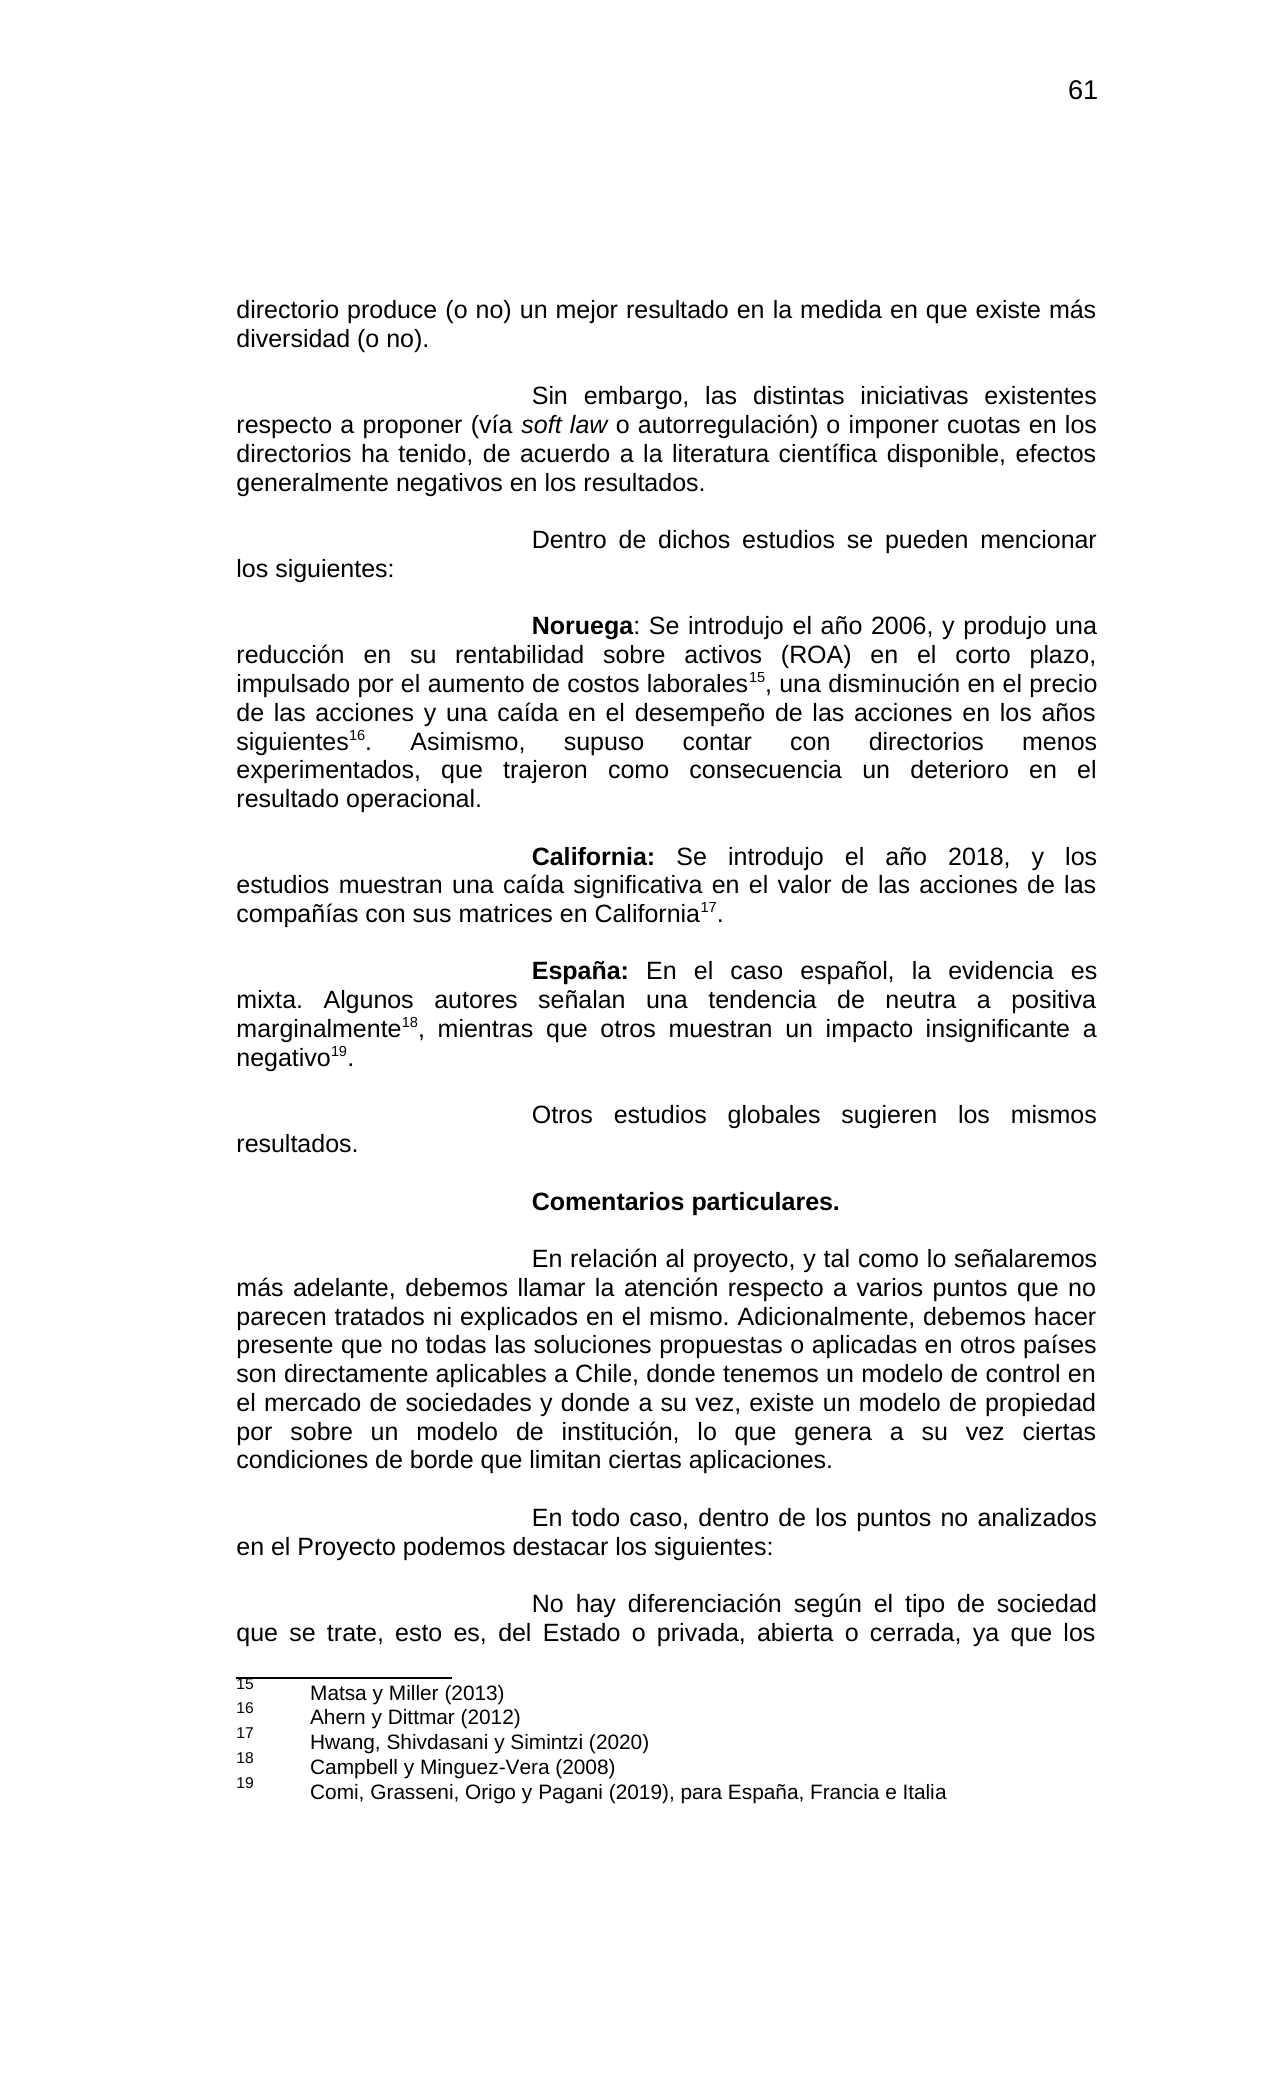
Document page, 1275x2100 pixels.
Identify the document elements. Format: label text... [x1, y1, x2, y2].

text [236, 295, 1098, 353]
text Sin embargo, las distintas iniciativas existentes respecto a proponer (vía soft law o autorregulación) o imponer cuotas en los directorios ha tenido, de acuerdo a la literatura científica disponible, efectos generalmente negativos en los resultados. [236, 382, 1098, 497]
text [236, 1589, 1098, 1647]
text California: Se introdujo el año 2018, y los estudios muestran una caída significativa en el valor de las acciones de las compañías con sus matrices en California. [236, 842, 1098, 928]
text Noruega: Se introdujo el año 2006, y produjo una reducción en su rentabilidad sobre activos (ROA) en el corto plazo, impulsado por el aumento de costos laborales, una disminución en el precio de las acciones y una caída en el desempeño de las acciones en los años siguientes. Asimismo, supuso contar con directorios menos experimentados, que trajeron como consecuencia un deterioro en el resultado operacional. [236, 612, 1098, 813]
text Dentro de dichos estudios se pueden mencionar los siguientes: [236, 525, 1098, 583]
text Comentarios particulares. [236, 1187, 1098, 1215]
text España: En el caso español, la evidencia es mixta. Algunos autores señalan una tendencia de neutra a positiva marginalmente, mientras que otros muestran un impacto insignificante a negativo. [236, 957, 1098, 1072]
text Otros estudios globales sugieren los mismos resultados. [236, 1100, 1098, 1158]
text En relación al proyecto, y tal como lo señalaremos más adelante, debemos llamar la atención respecto a varios puntos que no parecen tratados ni explicados en el mismo. Adicionalmente, debemos hacer presente que no todas las soluciones propuestas o aplicadas en otros países son directamente aplicables a Chile, donde tenemos un modelo de control en el mercado de sociedades y donde a su vez, existe un modelo de propiedad por sobre un modelo de institución, lo que genera a su vez ciertas condiciones de borde que limitan ciertas aplicaciones. [236, 1244, 1098, 1474]
text En todo caso, dentro de los puntos no analizados en el Proyecto podemos destacar los siguientes: [236, 1503, 1098, 1560]
